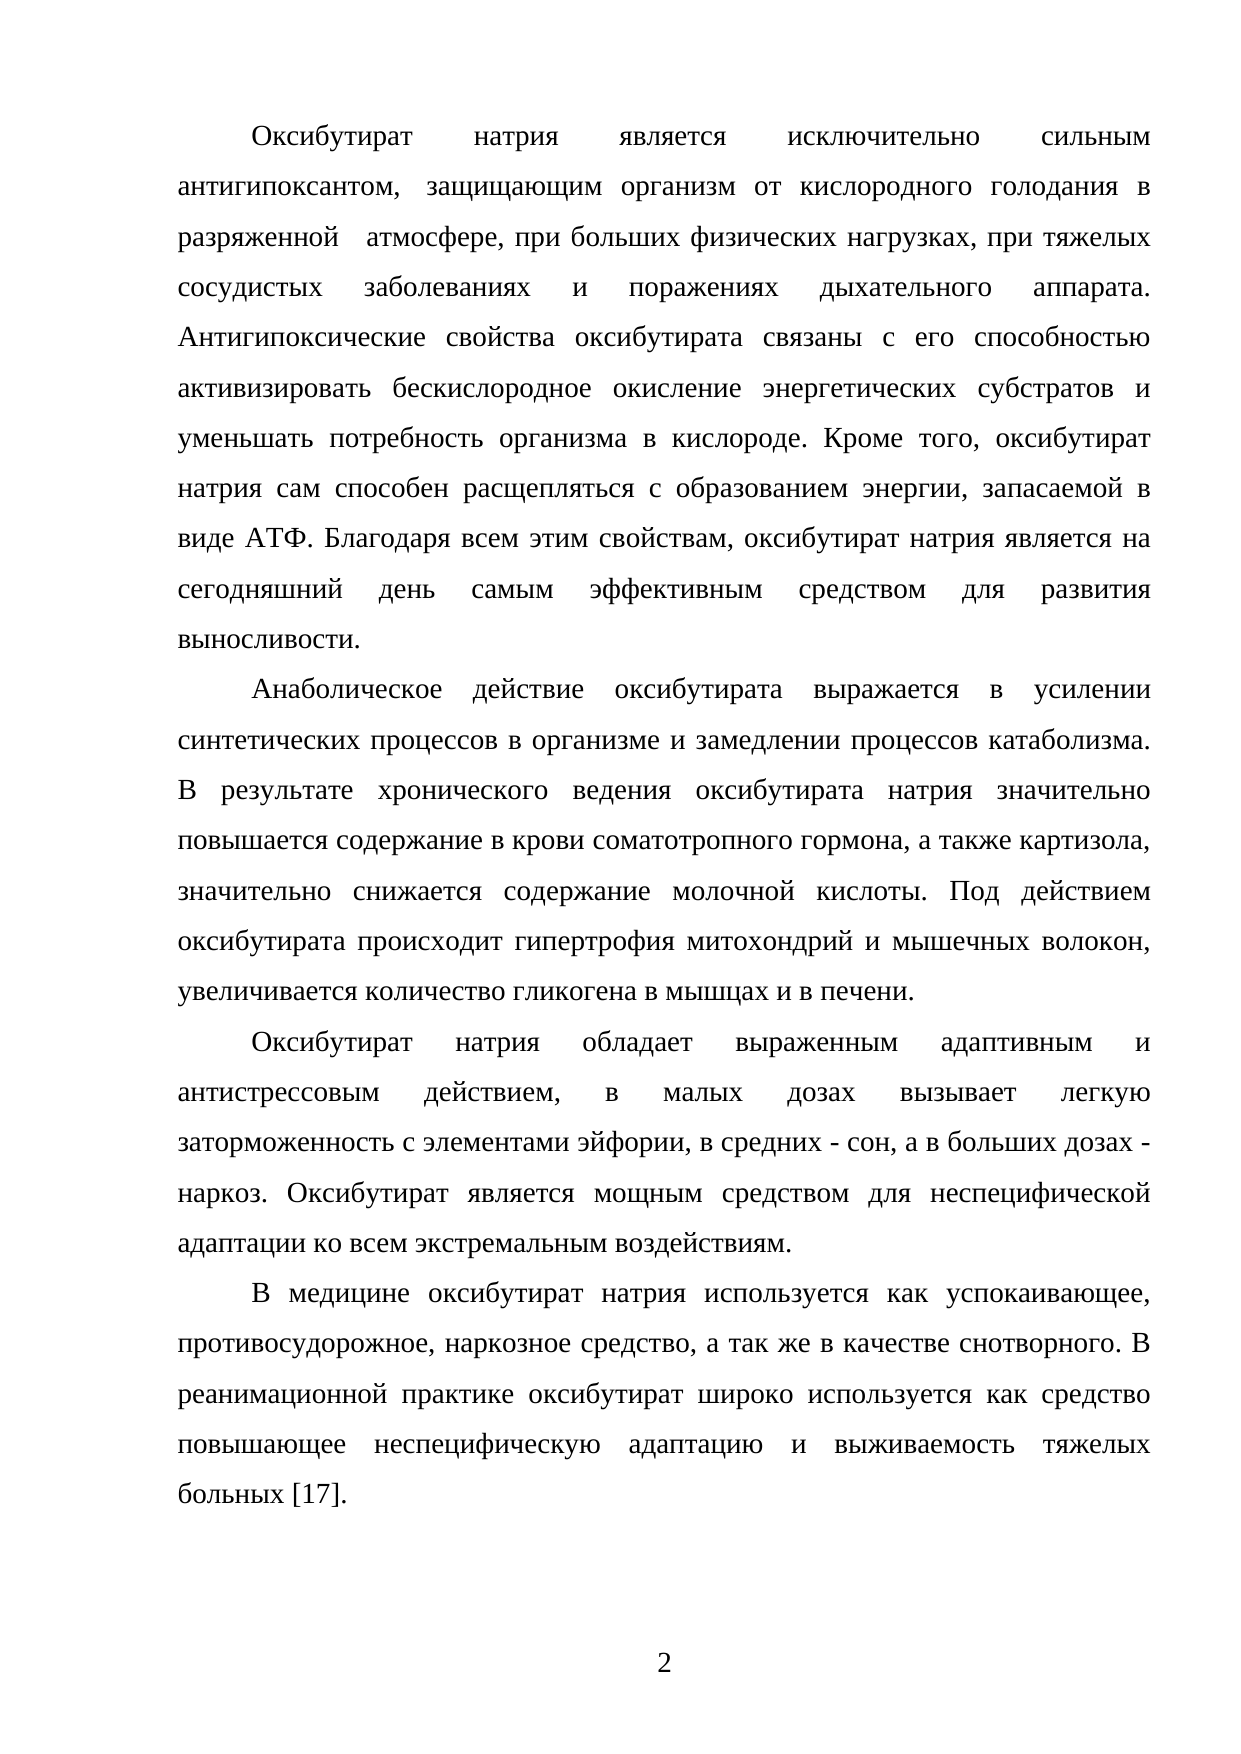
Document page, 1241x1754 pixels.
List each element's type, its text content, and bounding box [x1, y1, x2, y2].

text Оксибутират натрия является исключительно сильным антигипоксантом, защищающим организм от кислородного голодания в разряженной атмосфере, при больших физических нагрузках, при тяжелых сосудистых заболеваниях и поражениях дыхательного аппарата. Антигипоксические свойства оксибутирата связаны с его способностью активизировать бескислородное окисление энергетических субстратов и уменьшать потребность организма в кислороде. Кроме того, оксибутират натрия сам способен расщепляться с образованием энергии, запасаемой в виде АТФ. Благодаря всем этим свойствам, оксибутират натрия является на сегодняшний день самым эффективным средством для развития выносливости. [177, 118, 1152, 655]
text Оксибутират натрия обладает выраженным адаптивным и антистрессовым действием, в малых дозах вызывает легкую заторможенность с элементами эйфории, в средних - сон, а в больших дозах - наркоз. Оксибутират является мощным средством для неспецифической адаптации ко всем экстремальным воздействиям. [177, 1024, 1152, 1258]
text Анаболическое действие оксибутирата выражается в усилении синтетических процессов в организме и замедлении процессов катаболизма. В результате хронического ведения оксибутирата натрия значительно повышается содержание в крови соматотропного гормона, а также картизола, значительно снижается содержание молочной кислоты. Под действием оксибутирата происходит гипертрофия митохондрий и мышечных волокон, увеличивается количество гликогена в мышцах и в печени. [177, 672, 1152, 1007]
text В медицине оксибутират натрия используется как успокаивающее, противосудорожное, наркозное средство, а так же в качестве снотворного. В реанимационной практике оксибутират широко используется как средство повышающее неспецифическую адаптацию и выживаемость тяжелых больных [17]. [177, 1275, 1152, 1510]
